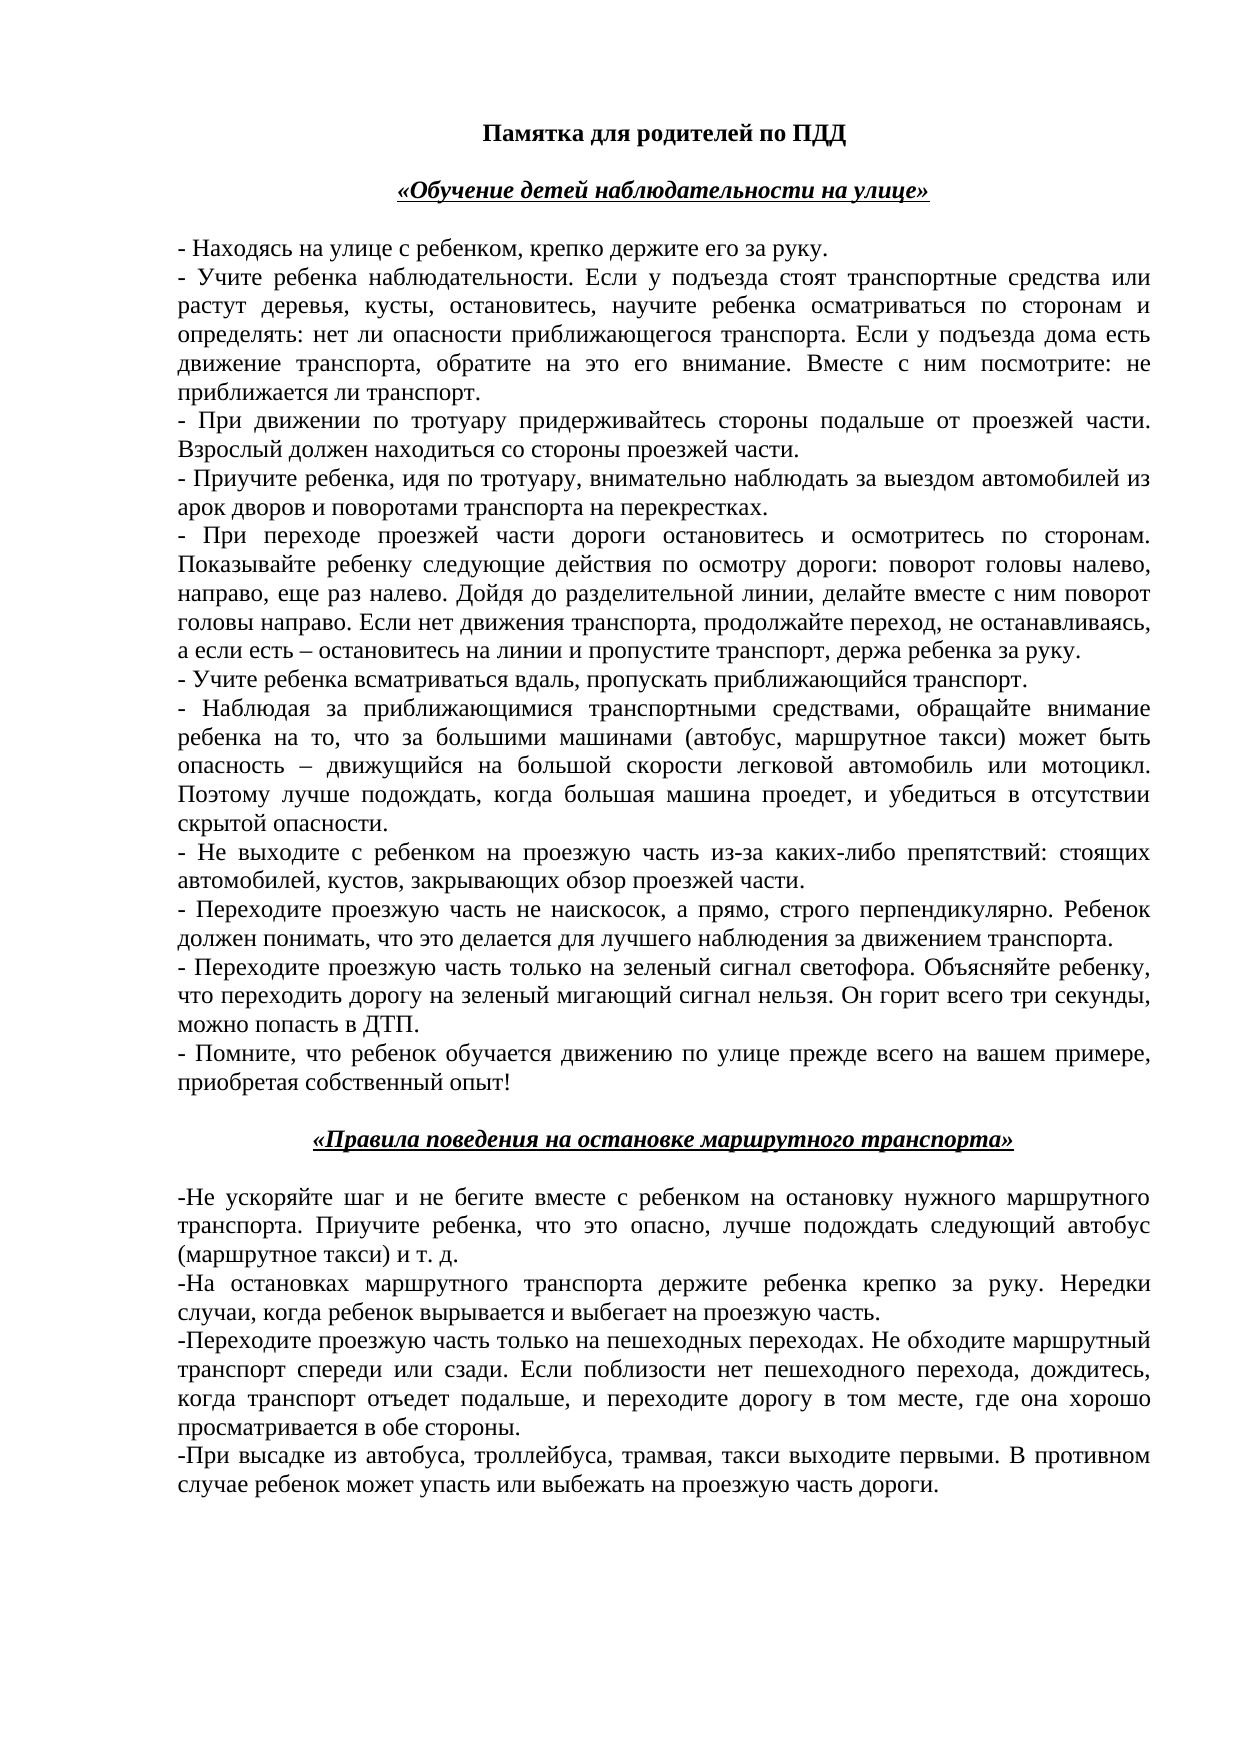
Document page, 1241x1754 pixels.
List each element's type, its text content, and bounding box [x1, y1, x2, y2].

text Памятка для родителей по ПДД [177, 118, 1152, 147]
text - Переходите проезжую часть не наискосок, а прямо, строго перпендикулярно. Ребенок должен понимать, что это делается для лучшего наблюдения за движением транспорта. [177, 894, 1152, 952]
text - Помните, что ребенок обучается движению по улице прежде всего на вашем примере, приобретая собственный опыт! [177, 1038, 1152, 1096]
text -При высадке из автобуса, троллейбуса, трамвая, такси выходите первыми. В противном случае ребенок может упасть или выбежать на проезжую часть дороги. [177, 1441, 1152, 1498]
text - Приучите ребенка, идя по тротуару, внимательно наблюдать за выездом автомобилей из арок дворов и поворотами транспорта на перекрестках. [177, 463, 1152, 521]
text - Находясь на улице с ребенком, крепко держите его за руку. [177, 233, 1152, 262]
text - При движении по тротуару придерживайтесь стороны подальше от проезжей части. Взрослый должен находиться со стороны проезжей части. [177, 406, 1152, 463]
text -Не ускоряйте шаг и не бегите вместе с ребенком на остановку нужного маршрутного транспорта. Приучите ребенка, что это опасно, лучше подождать следующий автобус (маршрутное такси) и т. д. [177, 1182, 1152, 1268]
text -На остановках маршрутного транспорта держите ребенка крепко за руку. Нередки случаи, когда ребенок вырывается и выбегает на проезжую часть. [177, 1268, 1152, 1326]
text - При переходе проезжей части дороги остановитесь и осмотритесь по сторонам. Показывайте ребенку следующие действия по осмотру дороги: поворот головы налево, направо, еще раз налево. Дойдя до разделительной линии, делайте вместе с ним поворот головы направо. Если нет движения транспорта, продолжайте переход, не останавливаясь, а если есть – остановитесь на линии и пропустите транспорт, держа ребенка за руку. [177, 521, 1152, 664]
text - Не выходите с ребенком на проезжую часть из-за каких-либо препятствий: стоящих автомобилей, кустов, закрывающих обзор проезжей части. [177, 837, 1152, 894]
text «Правила поведения на остановке маршрутного транспорта» [177, 1124, 1152, 1153]
text «Обучение детей наблюдательности на улице» [177, 176, 1152, 204]
text - Учите ребенка наблюдательности. Если у подъезда стоят транспортные средства или растут деревья, кусты, остановитесь, научите ребенка осматриваться по сторонам и определять: нет ли опасности приближающегося транспорта. Если у подъезда дома есть движение транспорта, обратите на это его внимание. Вместе с ним посмотрите: не приближается ли транспорт. [177, 262, 1152, 406]
text - Учите ребенка всматриваться вдаль, пропускать приближающийся транспорт. [177, 664, 1152, 693]
text -Переходите проезжую часть только на пешеходных переходах. Не обходите маршрутный транспорт спереди или сзади. Если поблизости нет пешеходного перехода, дождитесь, когда транспорт отъедет подальше, и переходите дорогу в том месте, где она хорошо просматривается в обе стороны. [177, 1326, 1152, 1441]
text - Переходите проезжую часть только на зеленый сигнал светофора. Объясняйте ребенку, что переходить дорогу на зеленый мигающий сигнал нельзя. Он горит всего три секунды, можно попасть в ДТП. [177, 952, 1152, 1038]
text - Наблюдая за приближающимися транспортными средствами, обращайте внимание ребенка на то, что за большими машинами (автобус, маршрутное такси) может быть опасность – движущийся на большой скорости легковой автомобиль или мотоцикл. Поэтому лучше подождать, когда большая машина проедет, и убедиться в отсутствии скрытой опасности. [177, 693, 1152, 837]
